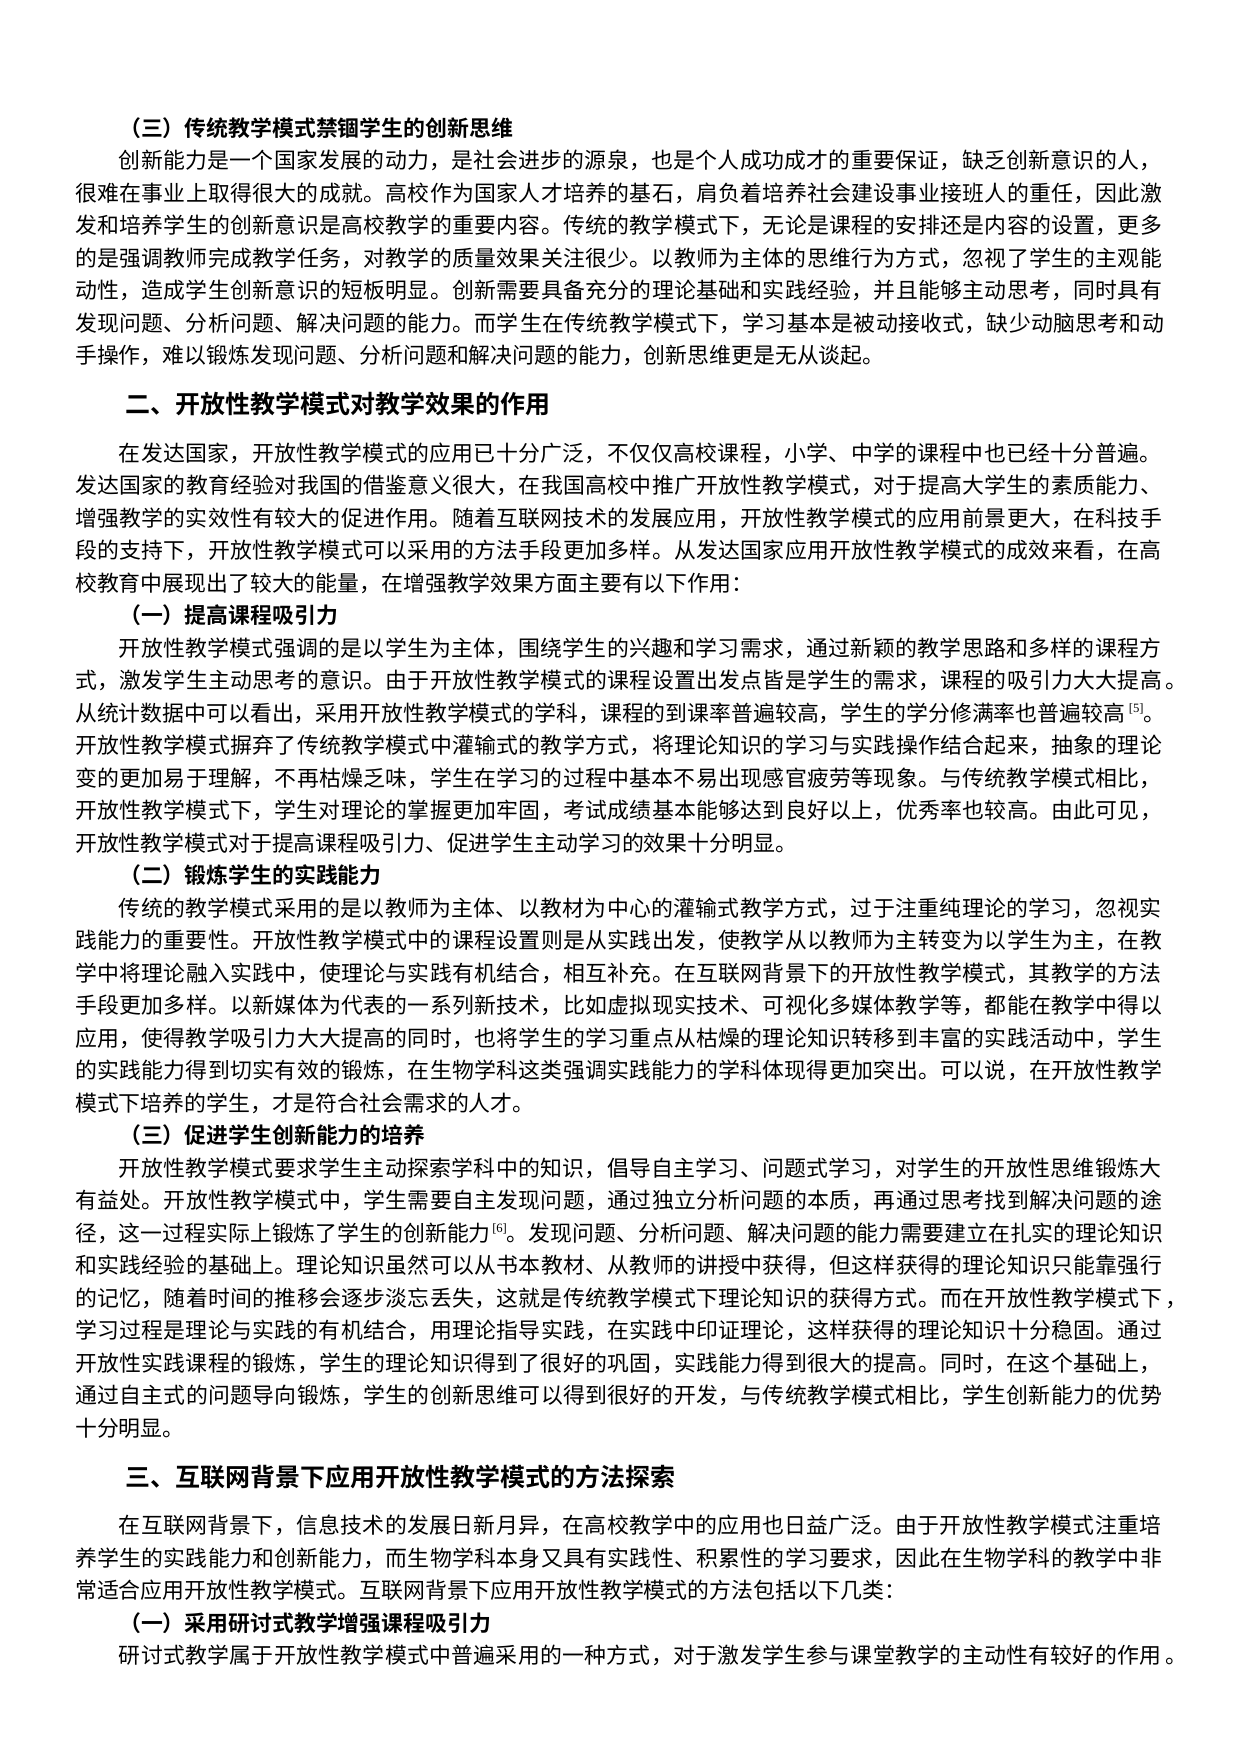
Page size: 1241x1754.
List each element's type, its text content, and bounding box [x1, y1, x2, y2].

text 开放性教学模式强调的是以学生为主体，围绕学生的兴趣和学习需求，通过新颖的教学思路和多样的课程方式，激发学生主动思考的意识。由于开放性教学模式的课程设置出发点皆是学生的需求，课程的吸引力大大提高。从统计数据中可以看出，采用开放性教学模式的学科，课程的到课率普遍较高，学生的学分修满率也普遍较高[5]。开放性教学模式摒弃了传统教学模式中灌输式的教学方式，将理论知识的学习与实践操作结合起来，抽象的理论变的更加易于理解，不再枯燥乏味，学生在学习的过程中基本不易出现感官疲劳等现象。与传统教学模式相比，开放性教学模式下，学生对理论的掌握更加牢固，考试成绩基本能够达到良好以上，优秀率也较高。由此可见，开放性教学模式对于提高课程吸引力、促进学生主动学习的效果十分明显。 [75, 630, 1165, 858]
text 传统的教学模式采用的是以教师为主体、以教材为中心的灌输式教学方式，过于注重纯理论的学习，忽视实践能力的重要性。开放性教学模式中的课程设置则是从实践出发，使教学从以教师为主转变为以学生为主，在教学中将理论融入实践中，使理论与实践有机结合，相互补充。在互联网背景下的开放性教学模式，其教学的方法手段更加多样。以新媒体为代表的一系列新技术，比如虚拟现实技术、可视化多媒体教学等，都能在教学中得以应用，使得教学吸引力大大提高的同时，也将学生的学习重点从枯燥的理论知识转移到丰富的实践活动中，学生的实践能力得到切实有效的锻炼，在生物学科这类强调实践能力的学科体现得更加突出。可以说，在开放性教学模式下培养的学生，才是符合社会需求的人才。 [75, 890, 1165, 1118]
text 在发达国家，开放性教学模式的应用已十分广泛，不仅仅高校课程，小学、中学的课程中也已经十分普遍。发达国家的教育经验对我国的借鉴意义很大，在我国高校中推广开放性教学模式，对于提高大学生的素质能力、增强教学的实效性有较大的促进作用。随着互联网技术的发展应用，开放性教学模式的应用前景更大，在科技手段的支持下，开放性教学模式可以采用的方法手段更加多样。从发达国家应用开放性教学模式的成效来看，在高校教育中展现出了较大的能量，在增强教学效果方面主要有以下作用： [75, 435, 1165, 598]
text （二）锻炼学生的实践能力 [75, 858, 1165, 890]
text 在互联网背景下，信息技术的发展日新月异，在高校教学中的应用也日益广泛。由于开放性教学模式注重培养学生的实践能力和创新能力，而生物学科本身又具有实践性、积累性的学习要求，因此在生物学科的教学中非常适合应用开放性教学模式。互联网背景下应用开放性教学模式的方法包括以下几类： [75, 1508, 1165, 1605]
text （三）传统教学模式禁锢学生的创新思维 [75, 110, 1165, 143]
text （三）促进学生创新能力的培养 [75, 1118, 1165, 1150]
text 创新能力是一个国家发展的动力，是社会进步的源泉，也是个人成功成才的重要保证，缺乏创新意识的人，很难在事业上取得很大的成就。高校作为国家人才培养的基石，肩负着培养社会建设事业接班人的重任，因此激发和培养学生的创新意识是高校教学的重要内容。传统的教学模式下，无论是课程的安排还是内容的设置，更多的是强调教师完成教学任务，对教学的质量效果关注很少。以教师为主体的思维行为方式，忽视了学生的主观能动性，造成学生创新意识的短板明显。创新需要具备充分的理论基础和实践经验，并且能够主动思考，同时具有发现问题、分析问题、解决问题的能力。而学生在传统教学模式下，学习基本是被动接收式，缺少动脑思考和动手操作，难以锻炼发现问题、分析问题和解决问题的能力，创新思维更是无从谈起。 [75, 143, 1165, 370]
text （一）提高课程吸引力 [75, 598, 1165, 630]
text 三、互联网背景下应用开放性教学模式的方法探索 [75, 1443, 1165, 1508]
text 开放性教学模式要求学生主动探索学科中的知识，倡导自主学习、问题式学习，对学生的开放性思维锻炼大有益处。开放性教学模式中，学生需要自主发现问题，通过独立分析问题的本质，再通过思考找到解决问题的途径，这一过程实际上锻炼了学生的创新能力[6]。发现问题、分析问题、解决问题的能力需要建立在扎实的理论知识和实践经验的基础上。理论知识虽然可以从书本教材、从教师的讲授中获得，但这样获得的理论知识只能靠强行的记忆，随着时间的推移会逐步淡忘丢失，这就是传统教学模式下理论知识的获得方式。而在开放性教学模式下，学习过程是理论与实践的有机结合，用理论指导实践，在实践中印证理论，这样获得的理论知识十分稳固。通过开放性实践课程的锻炼，学生的理论知识得到了很好的巩固，实践能力得到很大的提高。同时，在这个基础上，通过自主式的问题导向锻炼，学生的创新思维可以得到很好的开发，与传统教学模式相比，学生创新能力的优势十分明显。 [75, 1150, 1165, 1443]
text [75, 1638, 1165, 1670]
text （一）采用研讨式教学增强课程吸引力 [75, 1605, 1165, 1638]
text 二、开放性教学模式对教学效果的作用 [75, 370, 1165, 435]
